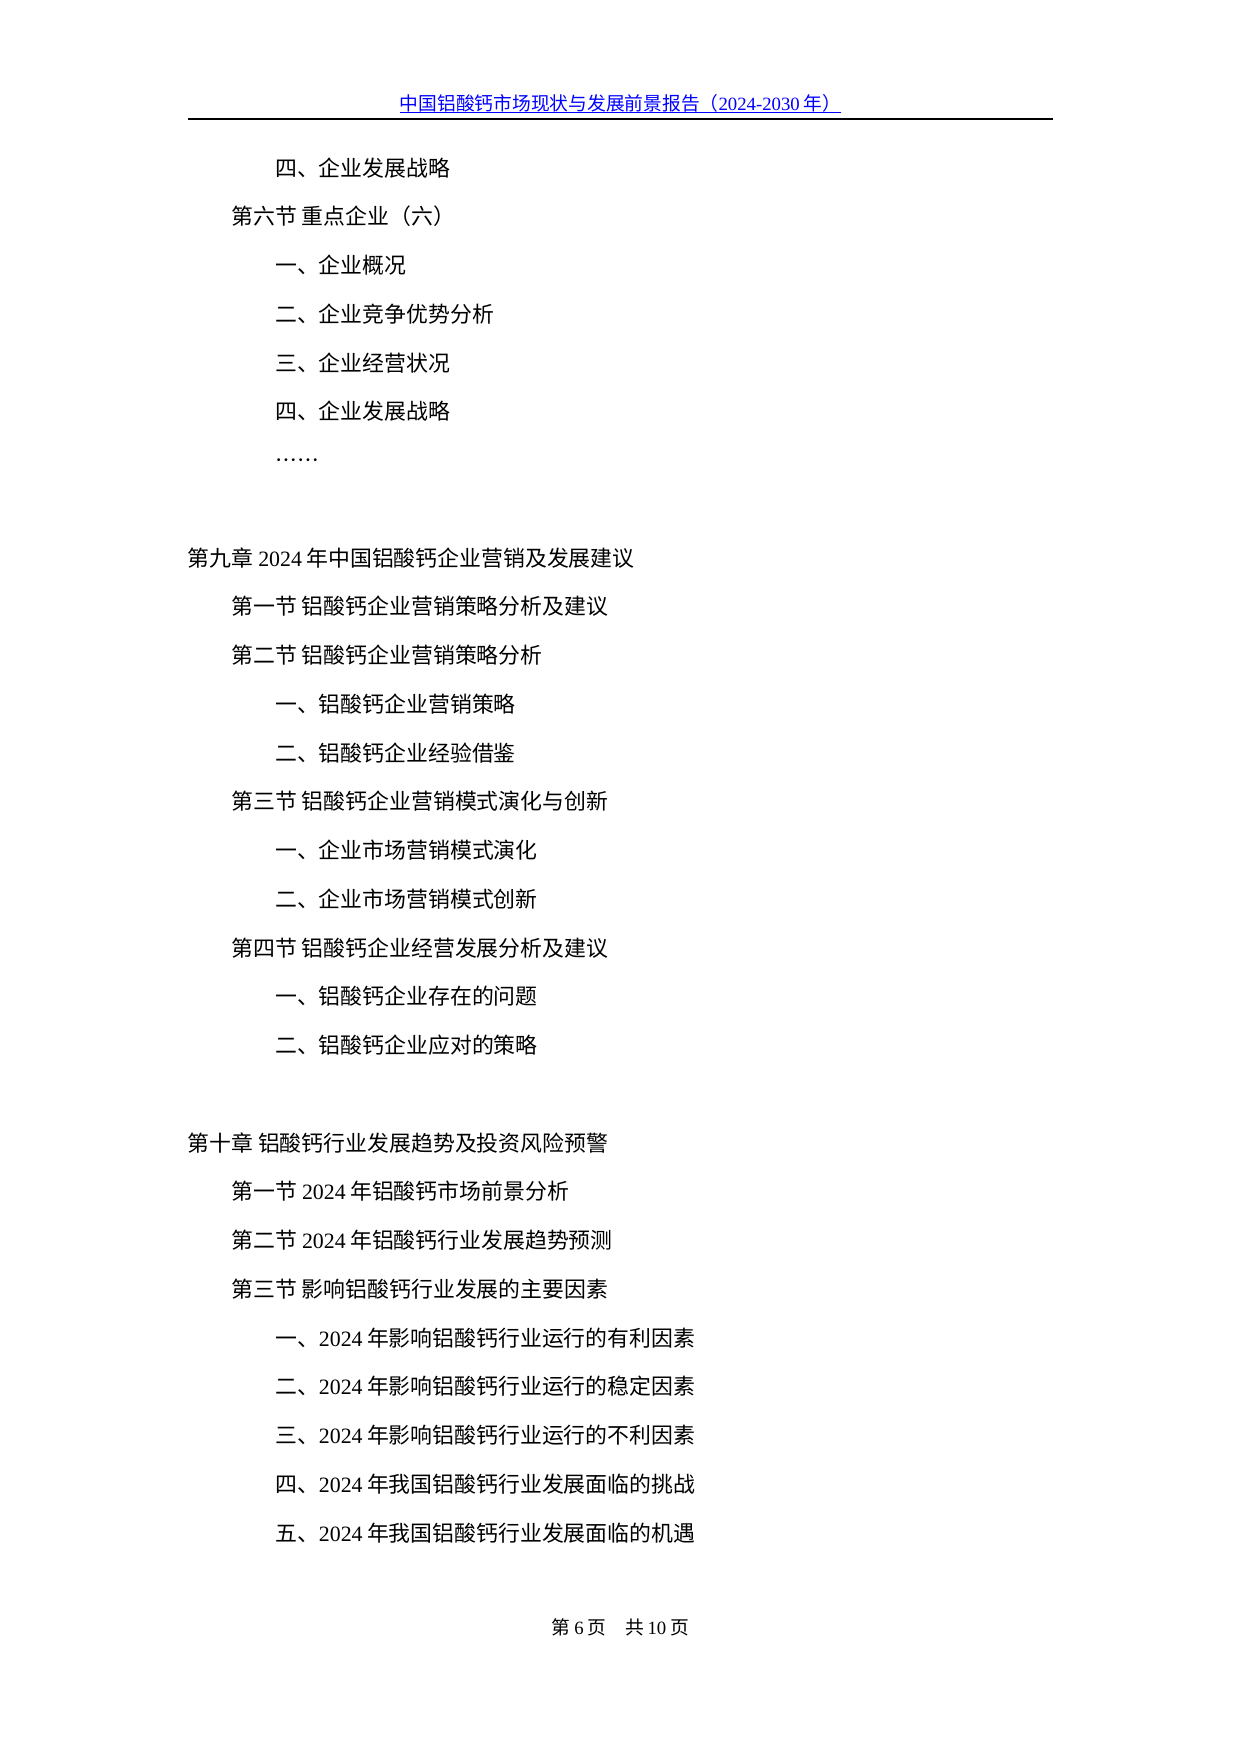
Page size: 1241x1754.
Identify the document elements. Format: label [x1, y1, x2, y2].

text [187, 150, 1053, 1548]
